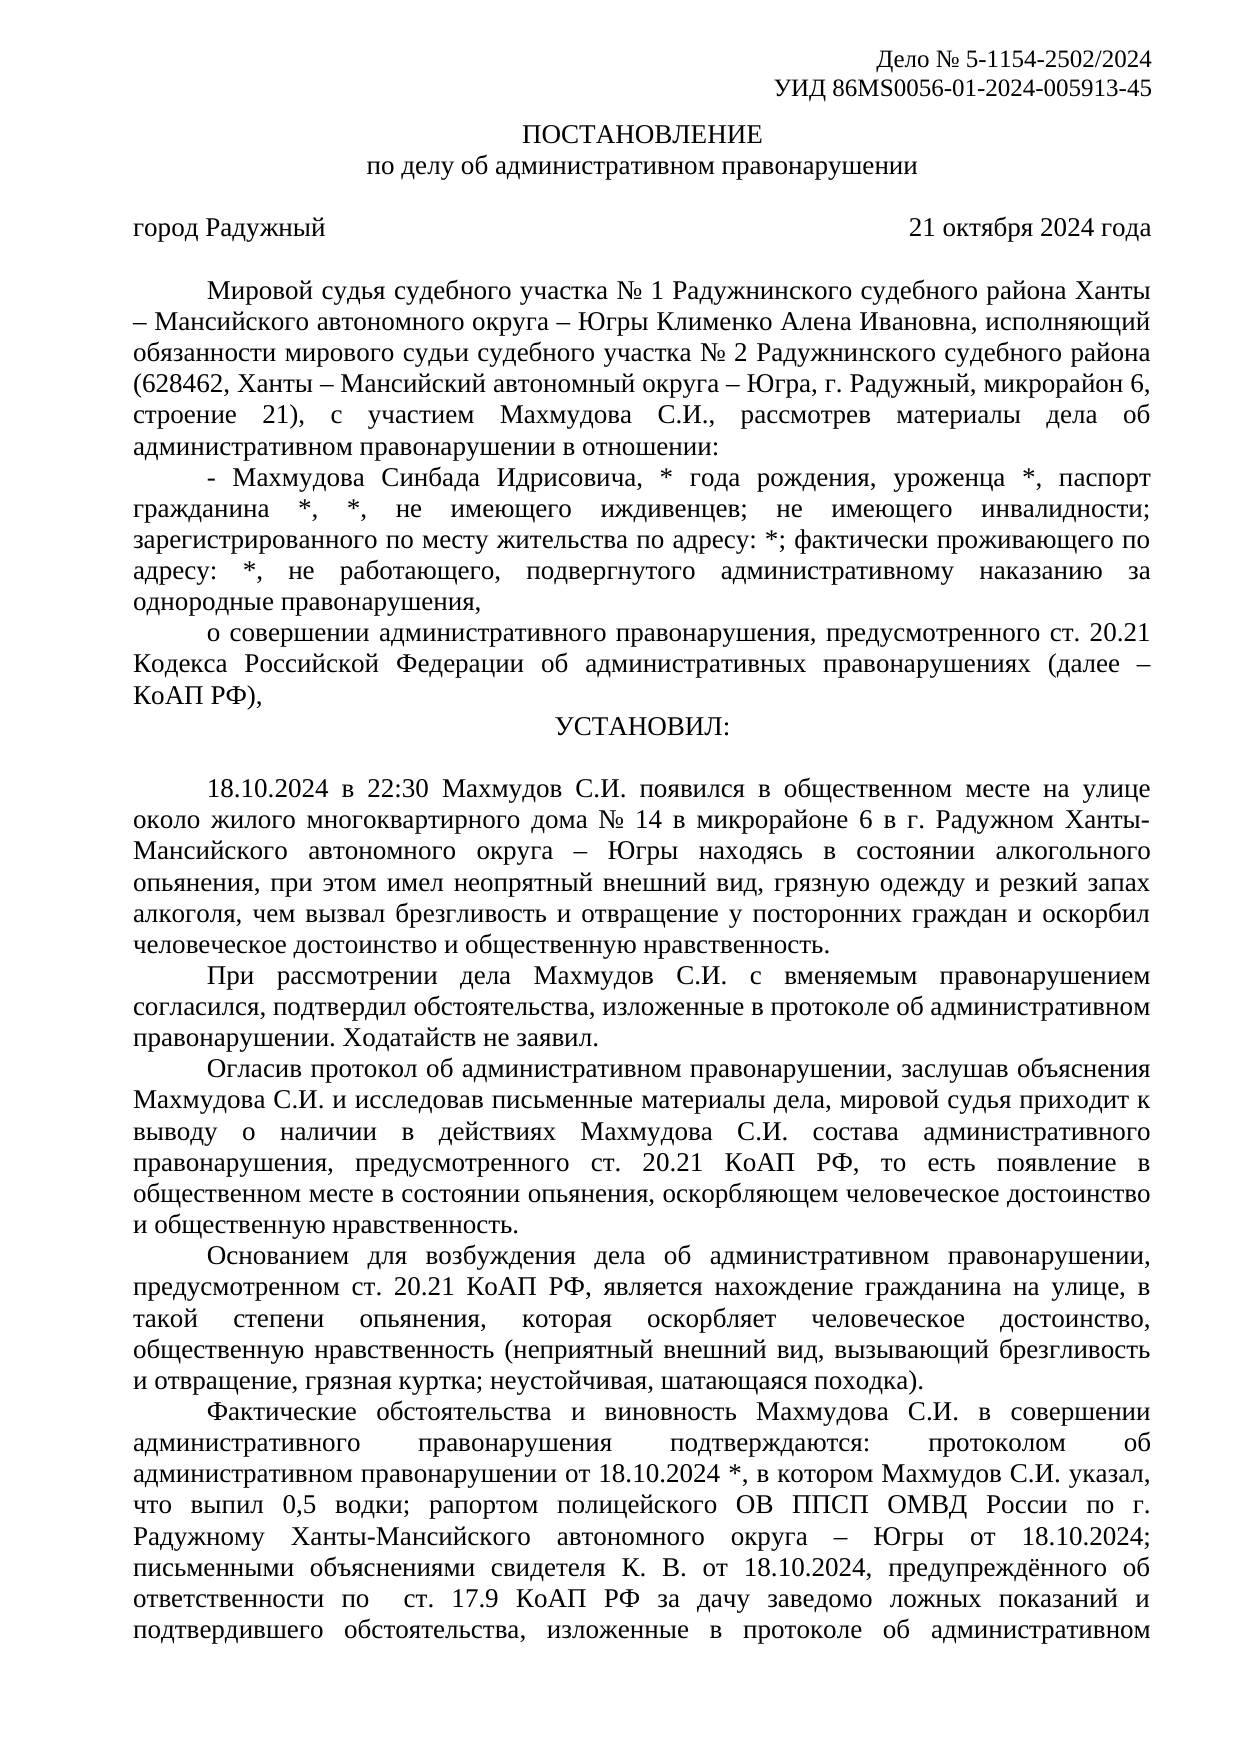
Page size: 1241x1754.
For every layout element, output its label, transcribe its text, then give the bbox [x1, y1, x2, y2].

text о совершении административного правонарушения, предусмотренного ст. 20.21 Кодекса Российской Федерации об административных правонарушениях (далее – КоАП РФ), [133, 616, 1152, 710]
text город Радужный 21 октября 2024 года [133, 212, 1152, 243]
title ПОСТАНОВЛЕНИЕ [133, 118, 1152, 149]
text Мировой судья судебного участка № 1 Радужнинского судебного района Ханты – Мансийского автономного округа – Югры Клименко Алена Ивановна, исполняющий обязанности мирового судьи судебного участка № 2 Радужнинского судебного района (628462, Ханты – Мансийский автономный округа – Югра, г. Радужный, микрорайон 6, строение 21), с участием Махмудова С.И., рассмотрев материалы дела об административном правонарушении в отношении: [133, 274, 1152, 461]
text УСТАНОВИЛ: [133, 710, 1152, 741]
subtitle по делу об административном правонарушении [133, 149, 1152, 180]
text Огласив протокол об административном правонарушении, заслушав объяснения Махмудова С.И. и исследовав письменные материалы дела, мировой судья приходит к выводу о наличии в действиях Махмудова С.И. состава административного правонарушения, предусмотренного ст. 20.21 КоАП РФ, то есть появление в общественном месте в состоянии опьянения, оскорбляющем человеческое достоинство и общественную нравственность. [133, 1052, 1152, 1239]
text При рассмотрении дела Махмудов С.И. с вменяемым правонарушением согласился, подтвердил обстоятельства, изложенные в протоколе об административном правонарушении. Ходатайств не заявил. [133, 959, 1152, 1052]
text 18.10.2024 в 22:30 Махмудов С.И. появился в общественном месте на улице около жилого многоквартирного дома № 14 в микрорайоне 6 в г. Радужном Ханты-Мансийского автономного округа – Югры находясь в состоянии алкогольного опьянения, при этом имел неопрятный внешний вид, грязную одежду и резкий запах алкоголя, чем вызвал брезгливость и отвращение у посторонних граждан и оскорбил человеческое достоинство и общественную нравственность. [133, 772, 1152, 959]
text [133, 1395, 1152, 1644]
text - Махмудова Синбада Идрисовича, * года рождения, уроженца *, паспорт гражданина *, *, не имеющего иждивенцев; не имеющего инвалидности; зарегистрированного по месту жительства по адресу: *; фактически проживающего по адресу: *, не работающего, подвергнутого административному наказанию за однородные правонарушения, [133, 461, 1152, 616]
text Основанием для возбуждения дела об административном правонарушении, предусмотренном ст. 20.21 КоАП РФ, является нахождение гражданина на улице, в такой степени опьянения, которая оскорбляет человеческое достоинство, общественную нравственность (неприятный внешний вид, вызывающий брезгливость и отвращение, грязная куртка; неустойчивая, шатающаяся походка). [133, 1239, 1152, 1395]
